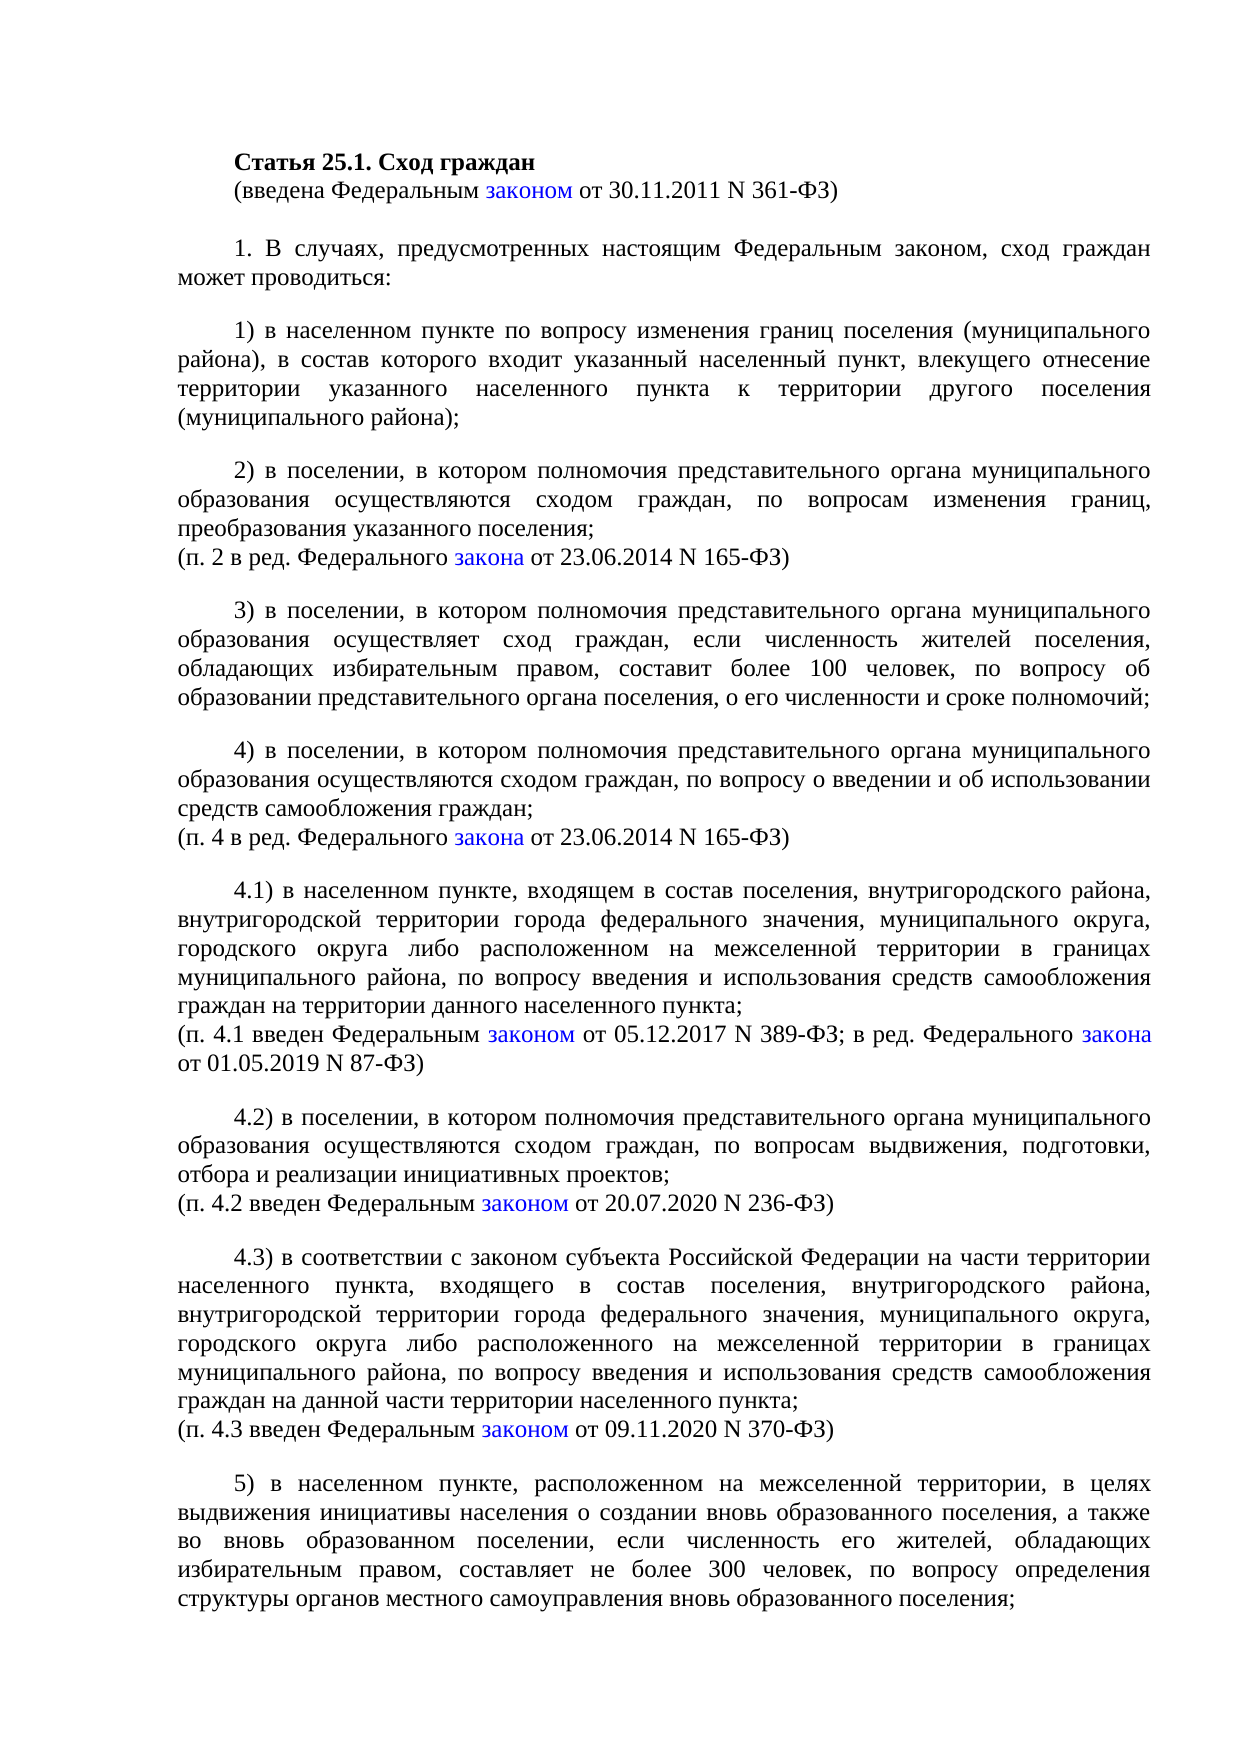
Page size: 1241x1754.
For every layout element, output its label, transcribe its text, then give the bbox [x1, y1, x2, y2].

text (введена Федеральным законом от 30.11.2011 N 361-ФЗ) [177, 176, 1152, 204]
text 3) в поселении, в котором полномочия представительного органа муниципального образования осуществляет сход граждан, если численность жителей поселения, обладающих избирательным правом, составит более 100 человек, по вопросу об образовании представительного органа поселения, о его численности и сроке полномочий; [177, 596, 1152, 711]
text (п. 2 в ред. Федерального закона от 23.06.2014 N 165-ФЗ) [177, 542, 1152, 571]
text 2) в поселении, в котором полномочия представительного органа муниципального образования осуществляются сходом граждан, по вопросам изменения границ, преобразования указанного поселения; [177, 456, 1152, 542]
text 1) в населенном пункте по вопросу изменения границ поселения (муниципального района), в состав которого входит указанный населенный пункт, влекущего отнесение территории указанного населенного пункта к территории другого поселения (муниципального района); [177, 316, 1152, 431]
text (п. 4.2 введен Федеральным законом от 20.07.2020 N 236-ФЗ) [177, 1188, 1152, 1217]
text (п. 4.3 введен Федеральным законом от 09.11.2020 N 370-ФЗ) [177, 1414, 1152, 1443]
text 4.2) в поселении, в котором полномочия представительного органа муниципального образования осуществляются сходом граждан, по вопросам выдвижения, подготовки, отбора и реализации инициативных проектов; [177, 1102, 1152, 1188]
text 1. В случаях, предусмотренных настоящим Федеральным законом, сход граждан может проводиться: [177, 233, 1152, 291]
text 4.1) в населенном пункте, входящем в состав поселения, внутригородского района, внутригородской территории города федерального значения, муниципального округа, городского округа либо расположенном на межселенной территории в границах муниципального района, по вопросу введения и использования средств самообложения граждан на территории данного населенного пункта; [177, 876, 1152, 1019]
text 4) в поселении, в котором полномочия представительного органа муниципального образования осуществляются сходом граждан, по вопросу о введении и об использовании средств самообложения граждан; [177, 736, 1152, 822]
text 4.3) в соответствии с законом субъекта Российской Федерации на части территории населенного пункта, входящего в состав поселения, внутригородского района, внутригородской территории города федерального значения, муниципального округа, городского округа либо расположенного на межселенной территории в границах муниципального района, по вопросу введения и использования средств самообложения граждан на данной части территории населенного пункта; [177, 1242, 1152, 1414]
text 5) в населенном пункте, расположенном на межселенной территории, в целях выдвижения инициативы населения о создании вновь образованного поселения, а также во вновь образованном поселении, если численность его жителей, обладающих избирательным правом, составляет не более 300 человек, по вопросу определения структуры органов местного самоуправления вновь образованного поселения; [177, 1468, 1152, 1612]
text (п. 4 в ред. Федерального закона от 23.06.2014 N 165-ФЗ) [177, 822, 1152, 851]
text (п. 4.1 введен Федеральным законом от 05.12.2017 N 389-ФЗ; в ред. Федерального закона от 01.05.2019 N 87-ФЗ) [177, 1019, 1152, 1077]
title Статья 25.1. Сход граждан [177, 147, 1152, 176]
